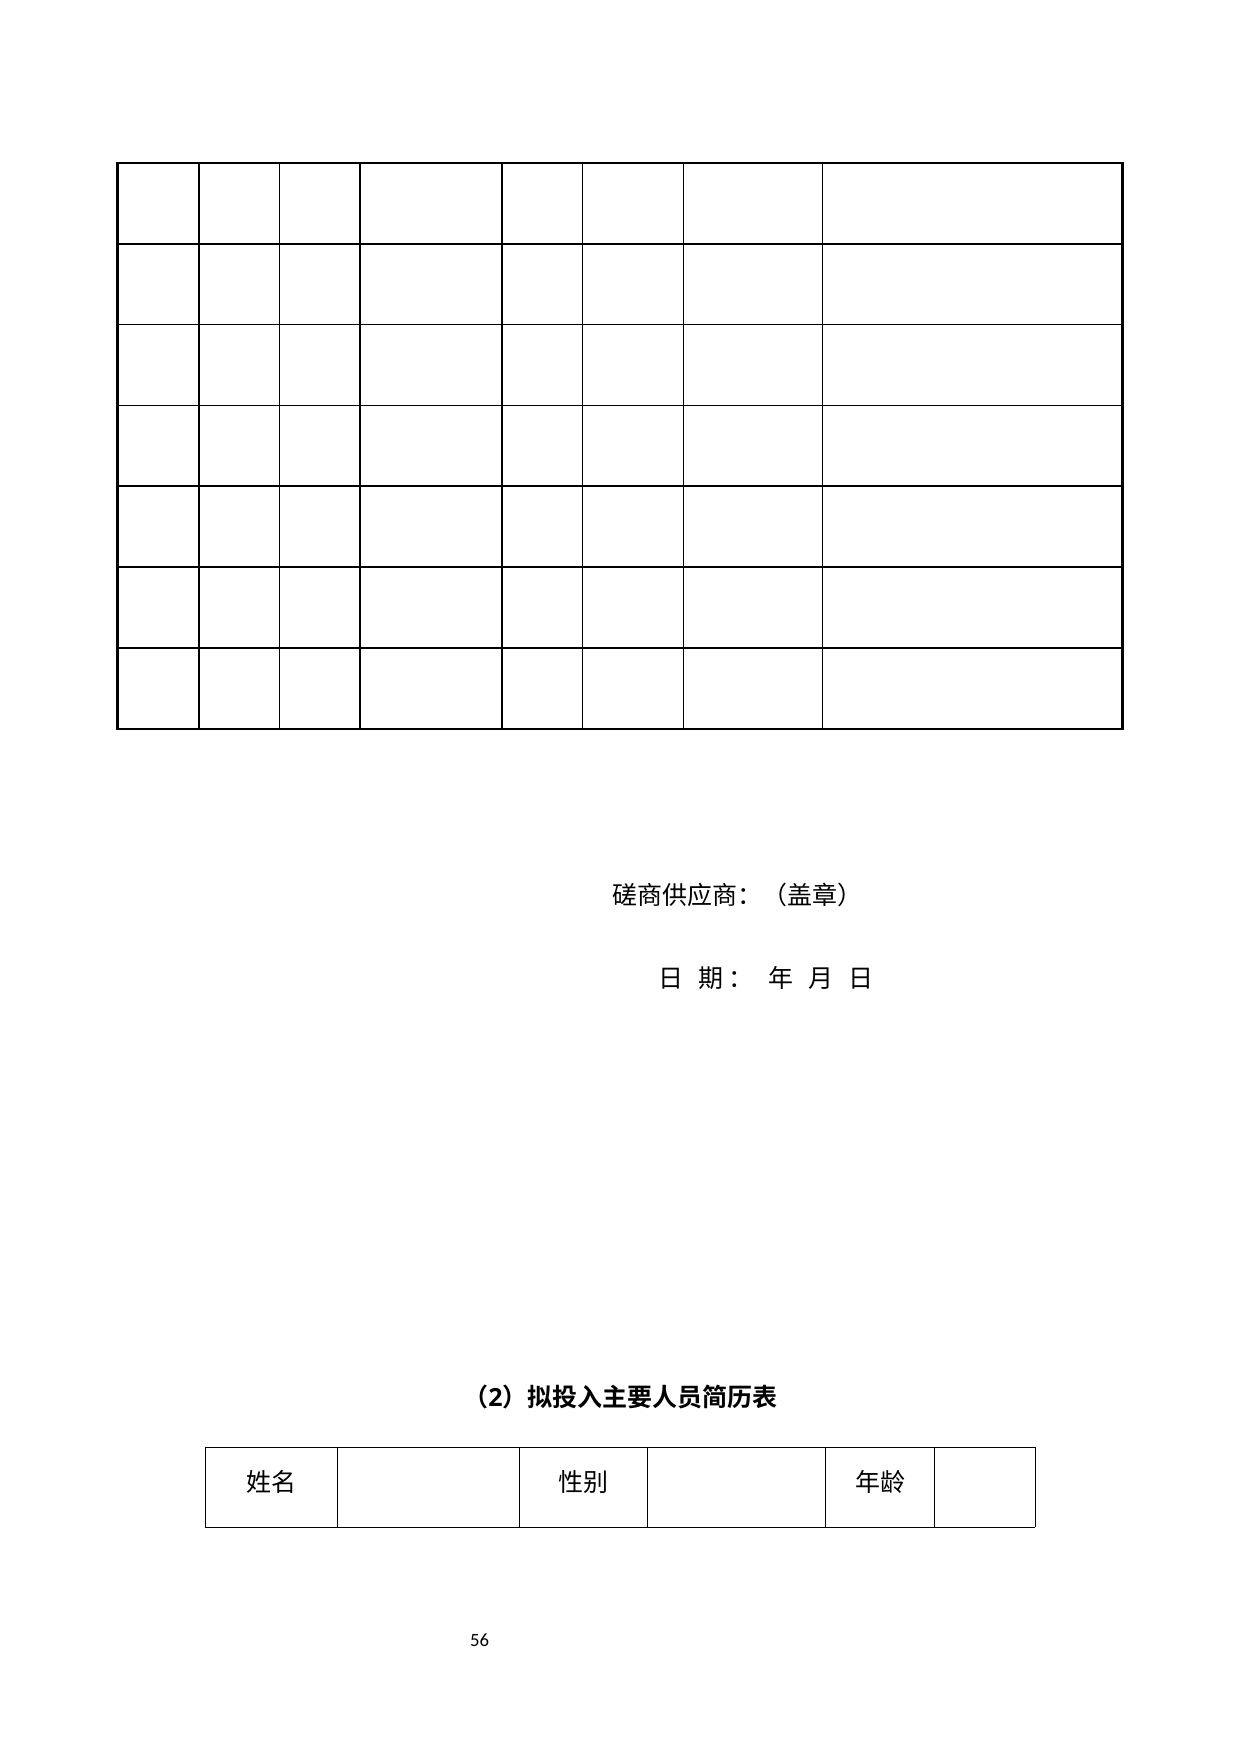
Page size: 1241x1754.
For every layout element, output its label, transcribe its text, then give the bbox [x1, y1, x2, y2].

table_cell [503, 325, 582, 404]
table_header [935, 1448, 1035, 1527]
table_header 性别 [520, 1448, 647, 1527]
table_cell [583, 245, 683, 324]
table_cell [684, 487, 822, 566]
table_cell [200, 164, 279, 243]
table_cell [361, 164, 501, 243]
table_cell [503, 649, 582, 728]
table_cell [823, 568, 1121, 647]
table_cell [200, 245, 279, 324]
table_cell [823, 245, 1121, 324]
table_cell [280, 325, 359, 404]
table_cell [280, 164, 359, 243]
table_cell [583, 325, 683, 404]
table_cell [280, 245, 359, 324]
table_cell [200, 487, 279, 566]
table_header 姓名 [206, 1448, 337, 1527]
table_cell [280, 649, 359, 728]
table_header [338, 1448, 519, 1527]
table_cell [823, 487, 1121, 566]
table_cell [684, 406, 822, 485]
table_cell [361, 406, 501, 485]
table_cell [684, 245, 822, 324]
table_cell [503, 164, 582, 243]
table_cell [119, 649, 198, 728]
table_cell [583, 568, 683, 647]
table_cell [823, 649, 1121, 728]
text （2）拟投入主要人员简历表 [187, 1363, 1053, 1428]
table_cell [119, 568, 198, 647]
table_cell [684, 649, 822, 728]
table_cell [361, 568, 501, 647]
table_header 年龄 [826, 1448, 934, 1527]
table_cell [823, 325, 1121, 404]
table_cell [503, 487, 582, 566]
table_cell [361, 649, 501, 728]
table_cell [200, 649, 279, 728]
table_cell [684, 568, 822, 647]
table_cell [119, 245, 198, 324]
table_cell [280, 568, 359, 647]
table_cell [684, 325, 822, 404]
table_cell [823, 164, 1121, 243]
table_cell [119, 164, 198, 243]
text 日 期： 年 月 日 [187, 944, 1053, 1009]
table_cell [361, 245, 501, 324]
table_cell [583, 649, 683, 728]
table_cell [200, 325, 279, 404]
table_cell [684, 164, 822, 243]
table_cell [119, 325, 198, 404]
text 磋商供应商：（盖章） [187, 861, 1053, 926]
table_cell [119, 487, 198, 566]
table_cell [583, 487, 683, 566]
table_cell [200, 568, 279, 647]
table_cell [361, 487, 501, 566]
table_cell [583, 406, 683, 485]
table_header [648, 1448, 825, 1527]
table_cell [823, 406, 1121, 485]
table_cell [503, 568, 582, 647]
table_cell [280, 487, 359, 566]
table_cell [119, 406, 198, 485]
table_cell [503, 406, 582, 485]
table_cell [361, 325, 501, 404]
table_cell [503, 245, 582, 324]
table_cell [583, 164, 683, 243]
table_cell [200, 406, 279, 485]
table_cell [280, 406, 359, 485]
